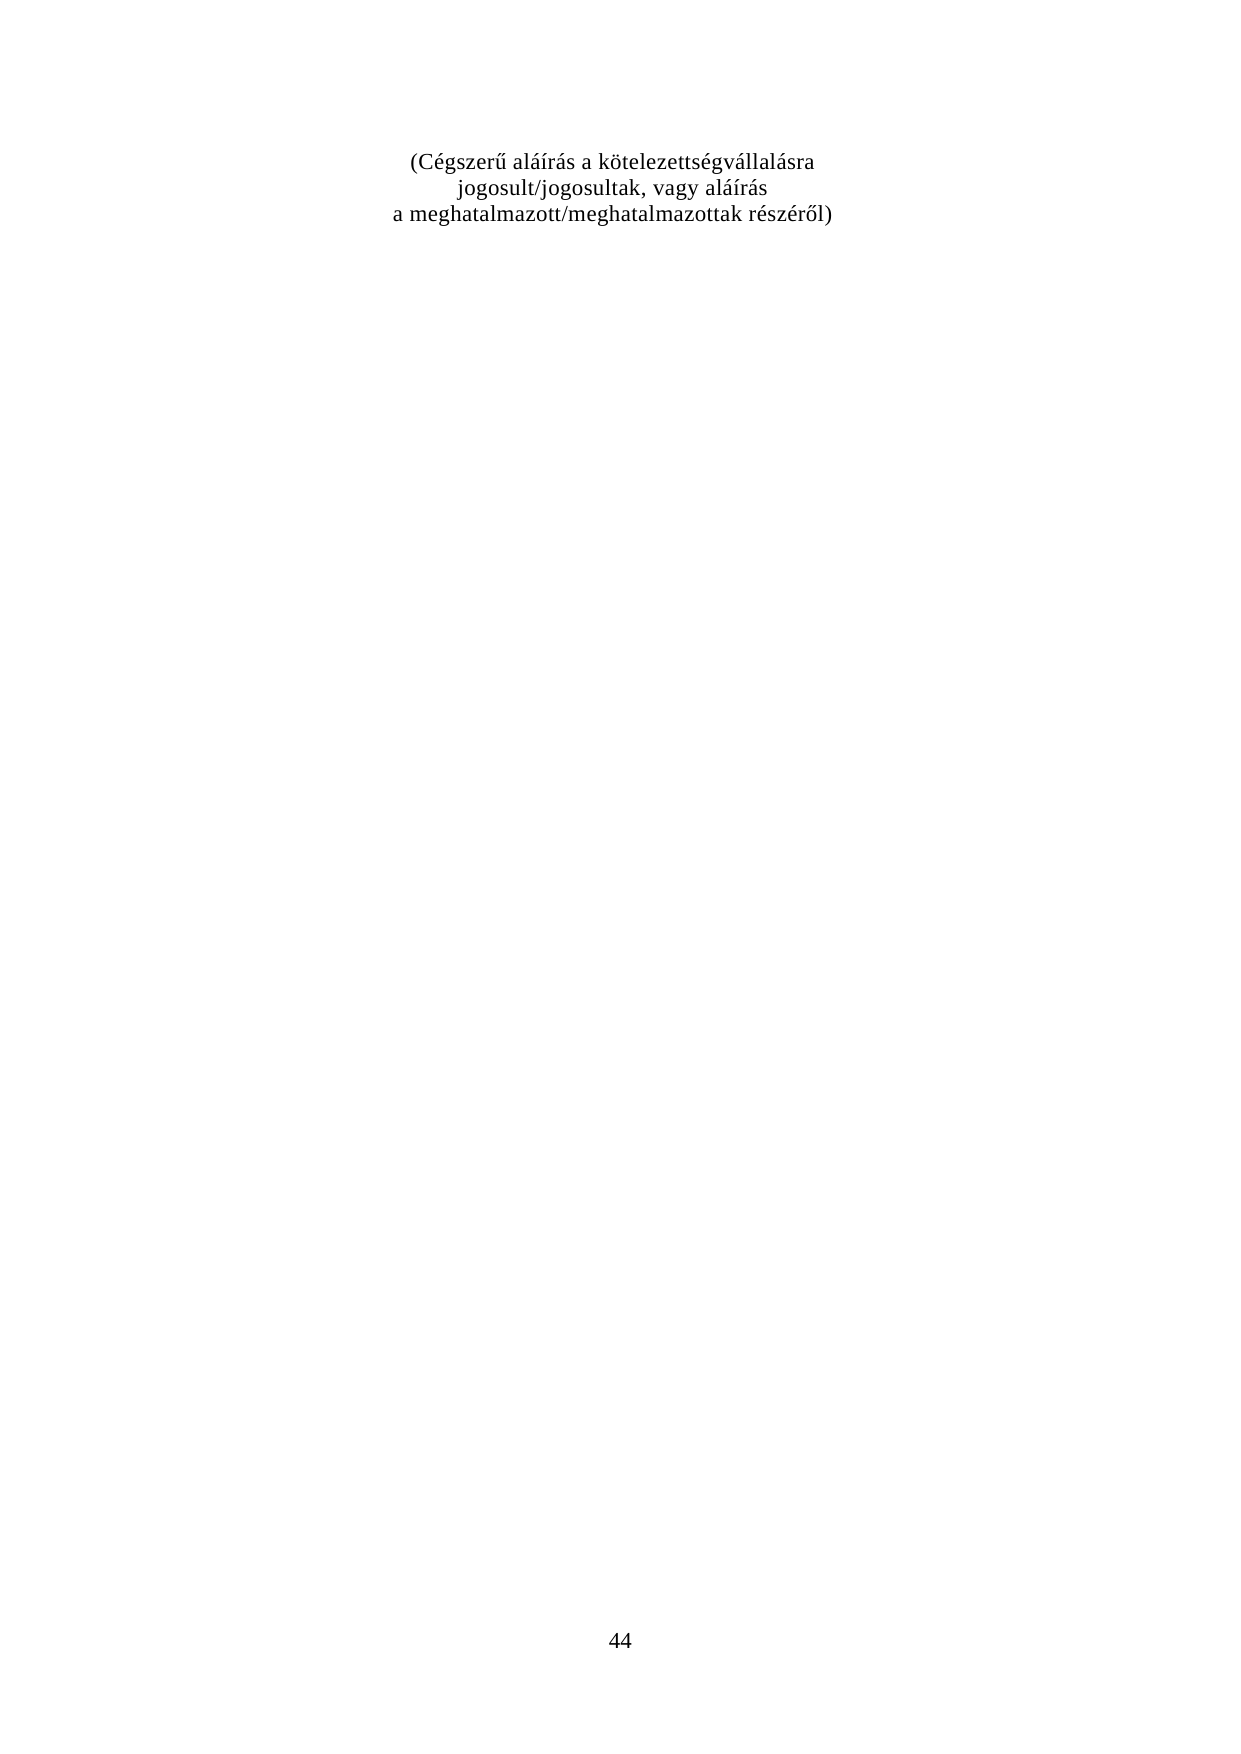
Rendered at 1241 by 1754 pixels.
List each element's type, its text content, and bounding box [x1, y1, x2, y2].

text (Cégszerű aláírás a kötelezettségvállalásra [148, 148, 1078, 174]
text a meghatalmazott/meghatalmazottak részéről) [148, 200, 1078, 227]
text jogosult/jogosultak, vagy aláírás [148, 174, 1078, 200]
